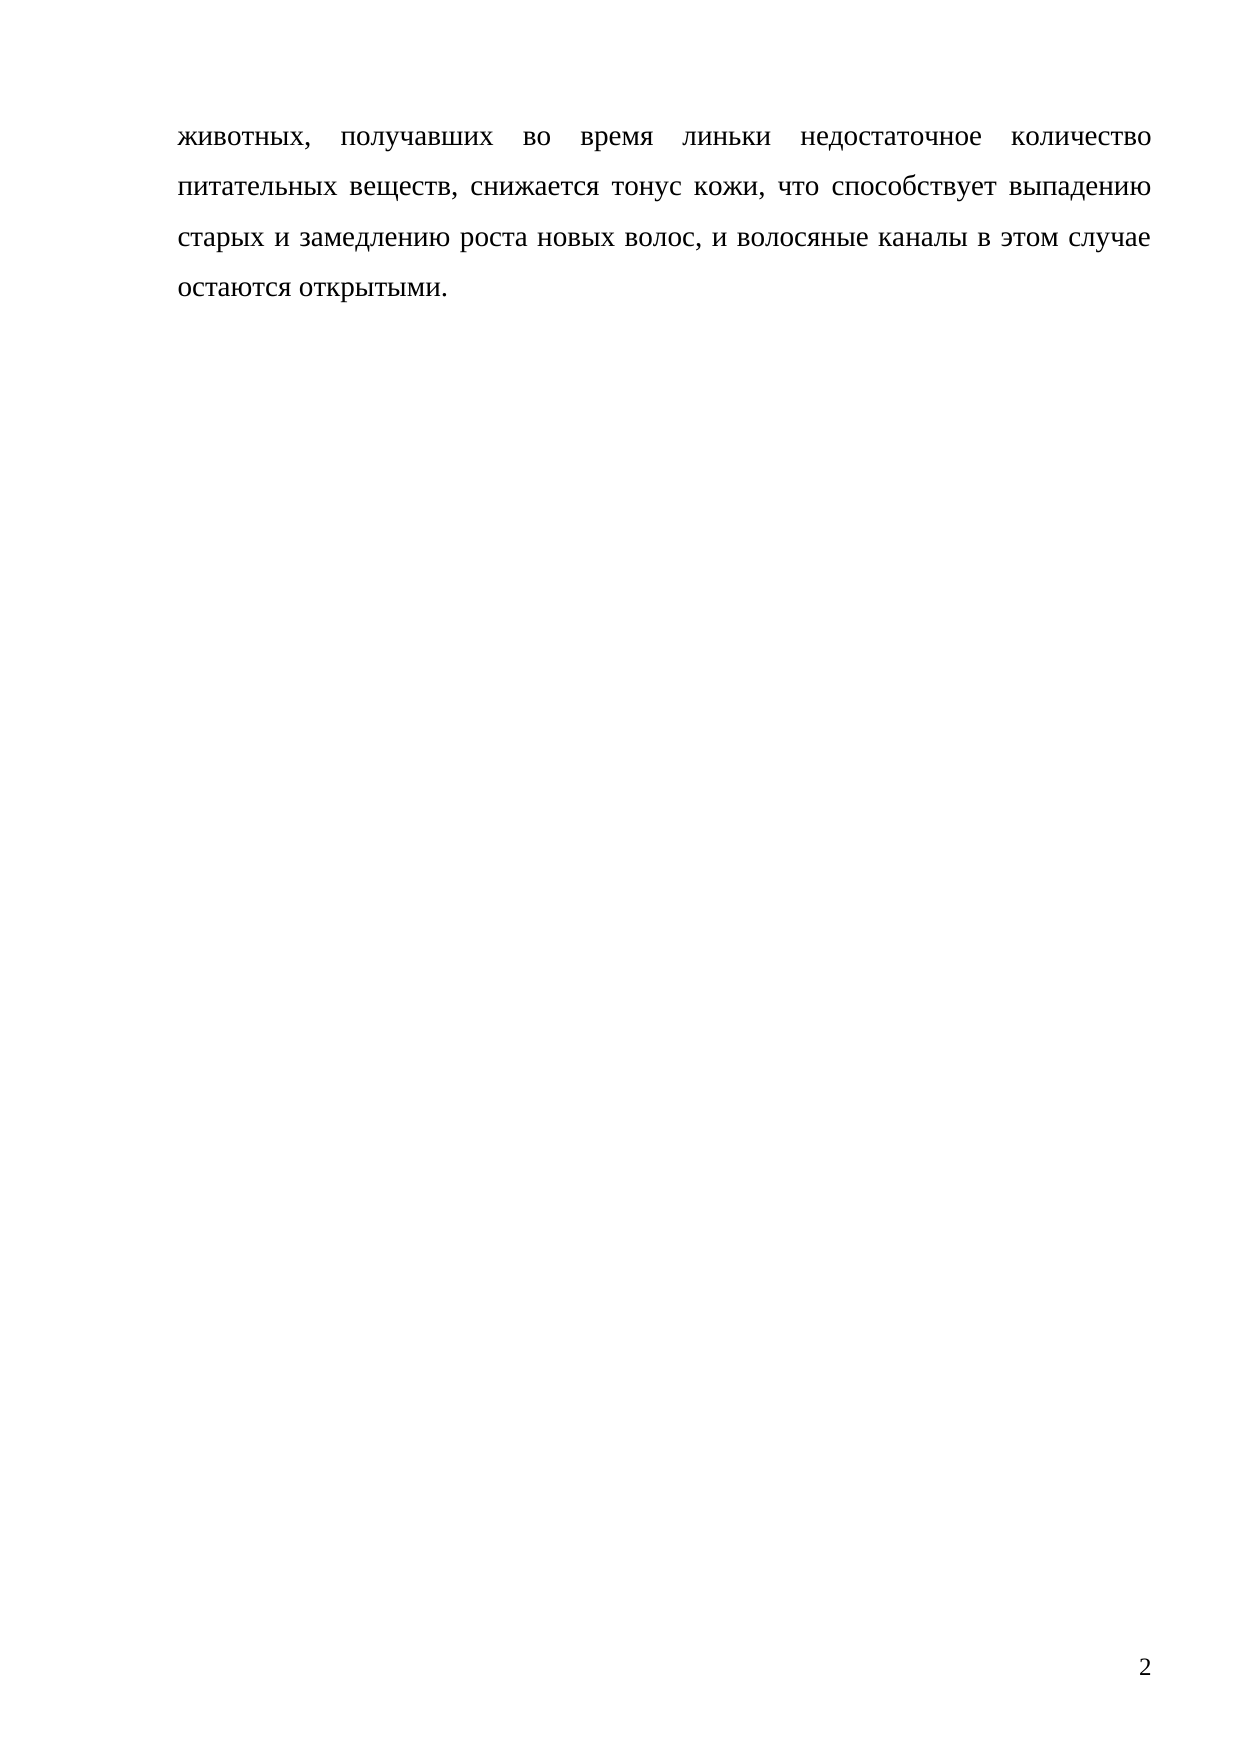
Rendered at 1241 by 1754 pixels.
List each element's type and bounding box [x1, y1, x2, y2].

text [177, 118, 1152, 303]
